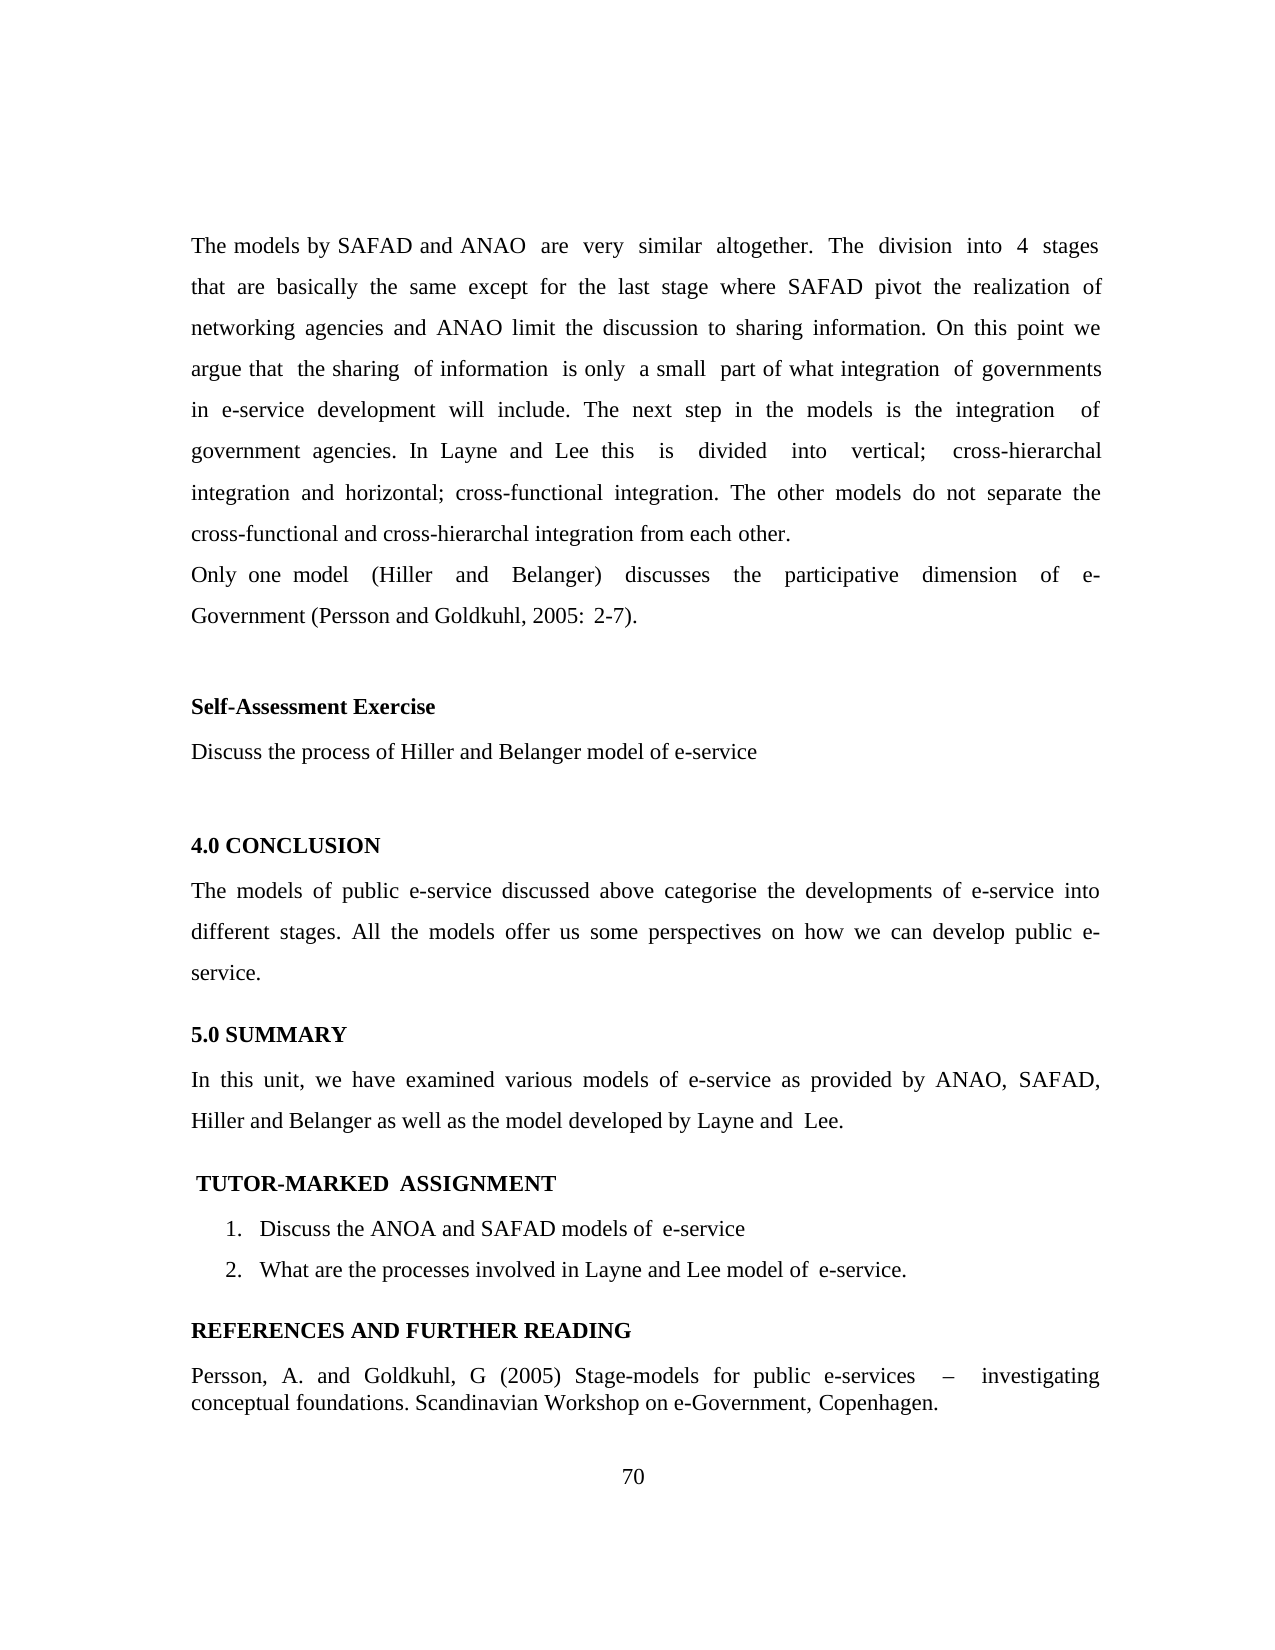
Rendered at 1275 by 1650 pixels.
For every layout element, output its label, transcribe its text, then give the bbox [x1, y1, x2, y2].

text In this unit, we have examined various models of e-service as provided by ANAO, SAFAD, Hiller and Belanger as well as the model developed by Layne and Lee. [191, 1066, 1101, 1133]
list Discuss the ANOA and SAFAD models of e-service [225, 1215, 1179, 1241]
text Persson, A. and Goldkuhl, G (2005) Stage-models for public e-services – investigating conceptual foundations. Scandinavian Workshop on e-Government, Copenhagen. [191, 1362, 1101, 1415]
subtitle 5.0 SUMMARY [191, 1021, 1179, 1048]
subtitle Self-Assessment Exercise [191, 693, 1179, 719]
text Only one model (Hiller and Belanger) discusses the participative dimension of e- Government (Persson and Goldkuhl, 2005: 2-7). [191, 561, 1102, 629]
text The models by SAFAD and ANAO are very similar altogether. The division into 4 stages that are basically the same except for the last stage where SAFAD pivot the realization of networking agencies and ANAO limit the discussion to sharing information. On this point we argue that the sharing of information is only a small part of what integration of governments in e-service development will include. The next step in the models is the integration of government agencies. In Layne and Lee this is divided into vertical; cross-hierarchal integration and horizontal; cross-functional integration. The other models do not separate the cross-functional and cross-hierarchal integration from each other. [191, 232, 1102, 546]
text The models of public e-service discussed above categorise the developments of e-service into different stages. All the models offer us some perspectives on how we can develop public e- service. [191, 877, 1102, 985]
subtitle TUTOR-MARKED ASSIGNMENT [158, 1170, 1179, 1196]
list What are the processes involved in Layne and Lee model of e-service. [225, 1256, 1179, 1283]
subtitle REFERENCES AND FURTHER READING [191, 1317, 1179, 1343]
subtitle 4.0 CONCLUSION [191, 832, 1179, 859]
text Discuss the process of Hiller and Belanger model of e-service [191, 738, 1179, 764]
